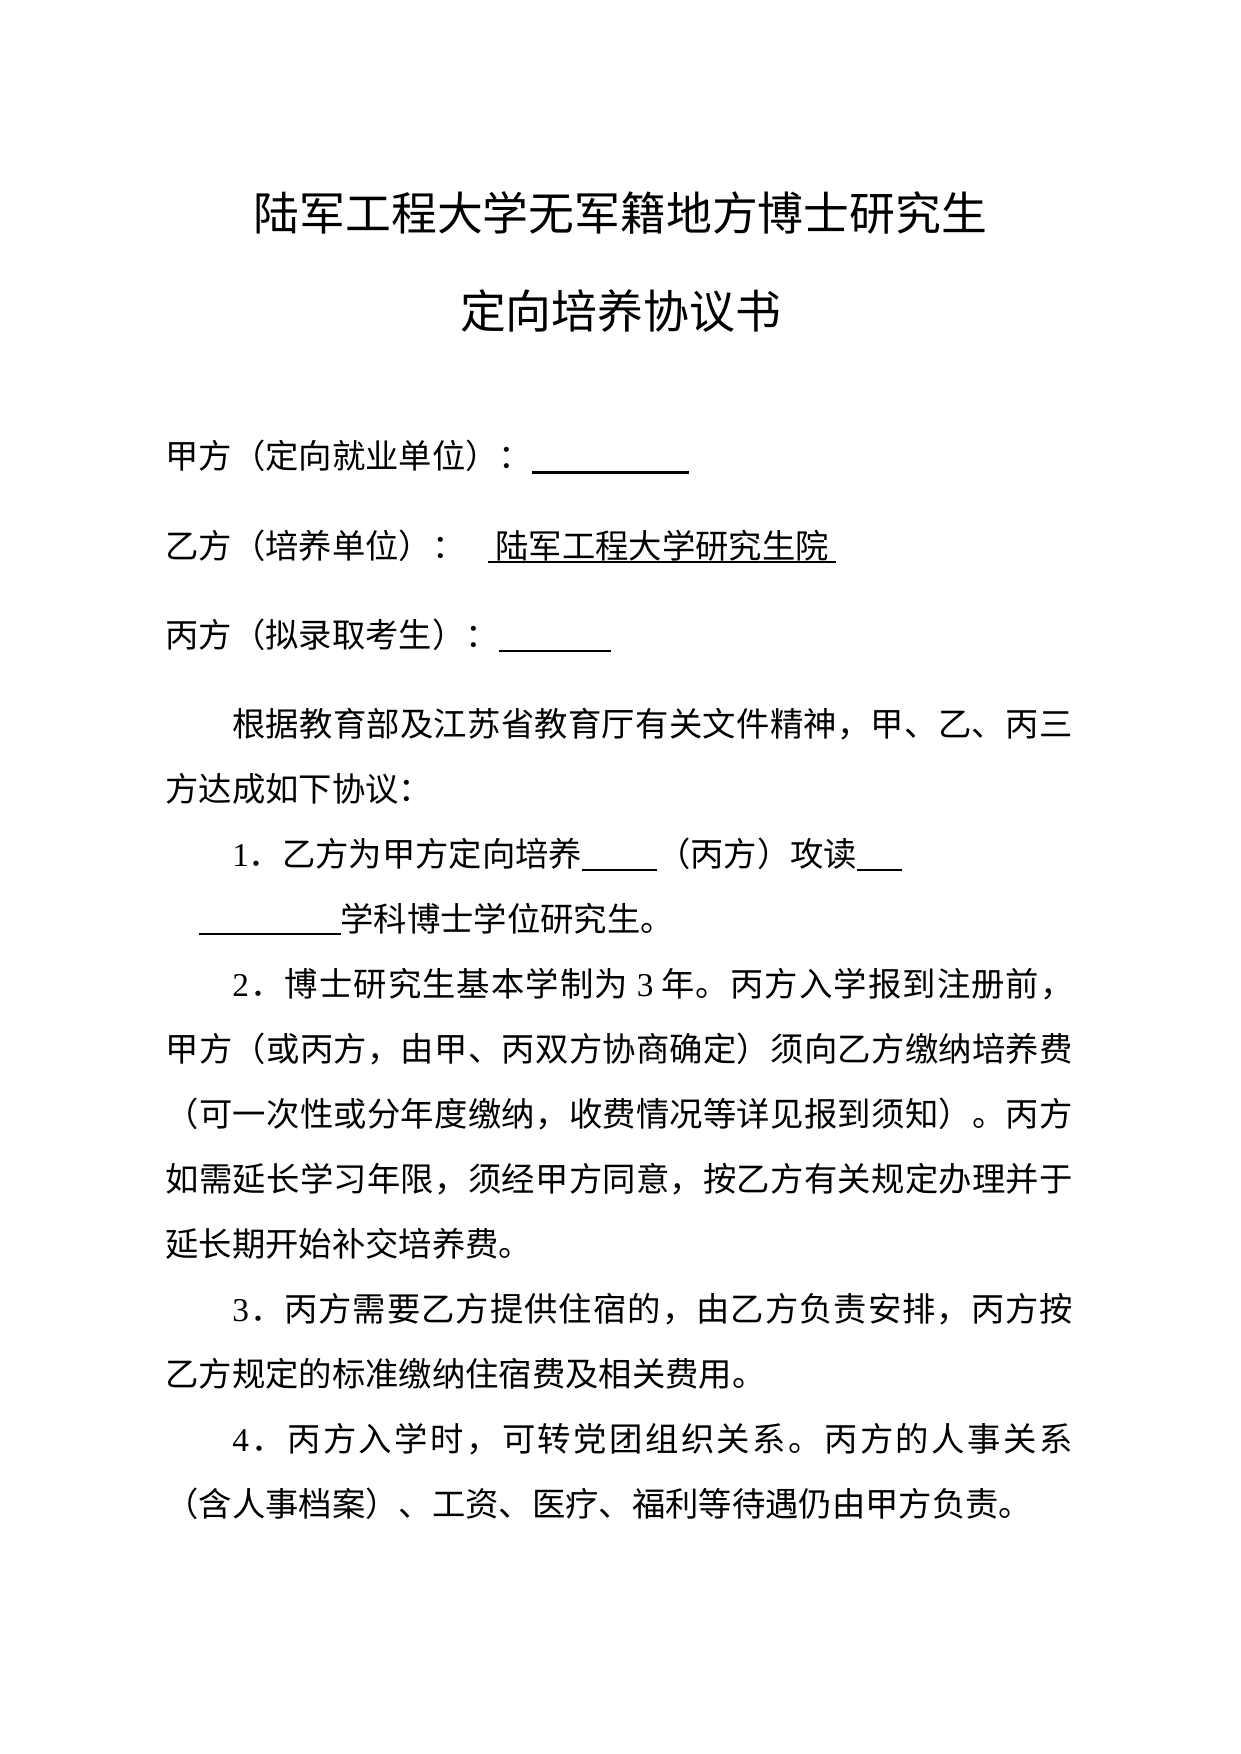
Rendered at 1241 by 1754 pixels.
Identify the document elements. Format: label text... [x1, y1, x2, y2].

text 陆军工程大学无军籍地方博士研究生 [165, 162, 1075, 259]
text 3．丙方需要乙方提供住宿的，由乙方负责安排，丙方按乙方规定的标准缴纳住宿费及相关费用。 [165, 1274, 1075, 1404]
text 乙方（培养单位）： 陆军工程大学研究生院 [165, 511, 1075, 576]
text 4．丙方入学时，可转党团组织关系。丙方的人事关系（含人事档案）、工资、医疗、福利等待遇仍由甲方负责。 [165, 1404, 1075, 1534]
text 学科博士学位研究生。 [165, 884, 1075, 949]
text 丙方（拟录取考生）： [165, 600, 1075, 665]
text 2．博士研究生基本学制为3年。丙方入学报到注册前，甲方（或丙方，由甲、丙双方协商确定）须向乙方缴纳培养费（可一次性或分年度缴纳，收费情况等详见报到须知）。丙方如需延长学习年限，须经甲方同意，按乙方有关规定办理并于延长期开始补交培养费。 [165, 949, 1075, 1274]
text 甲方（定向就业单位）： [165, 422, 1075, 487]
text 定向培养协议书 [165, 259, 1075, 357]
text 1．乙方为甲方定向培养 （丙方）攻读 [165, 819, 1075, 884]
text 根据教育部及江苏省教育厅有关文件精神，甲、乙、丙三方达成如下协议： [165, 689, 1075, 819]
